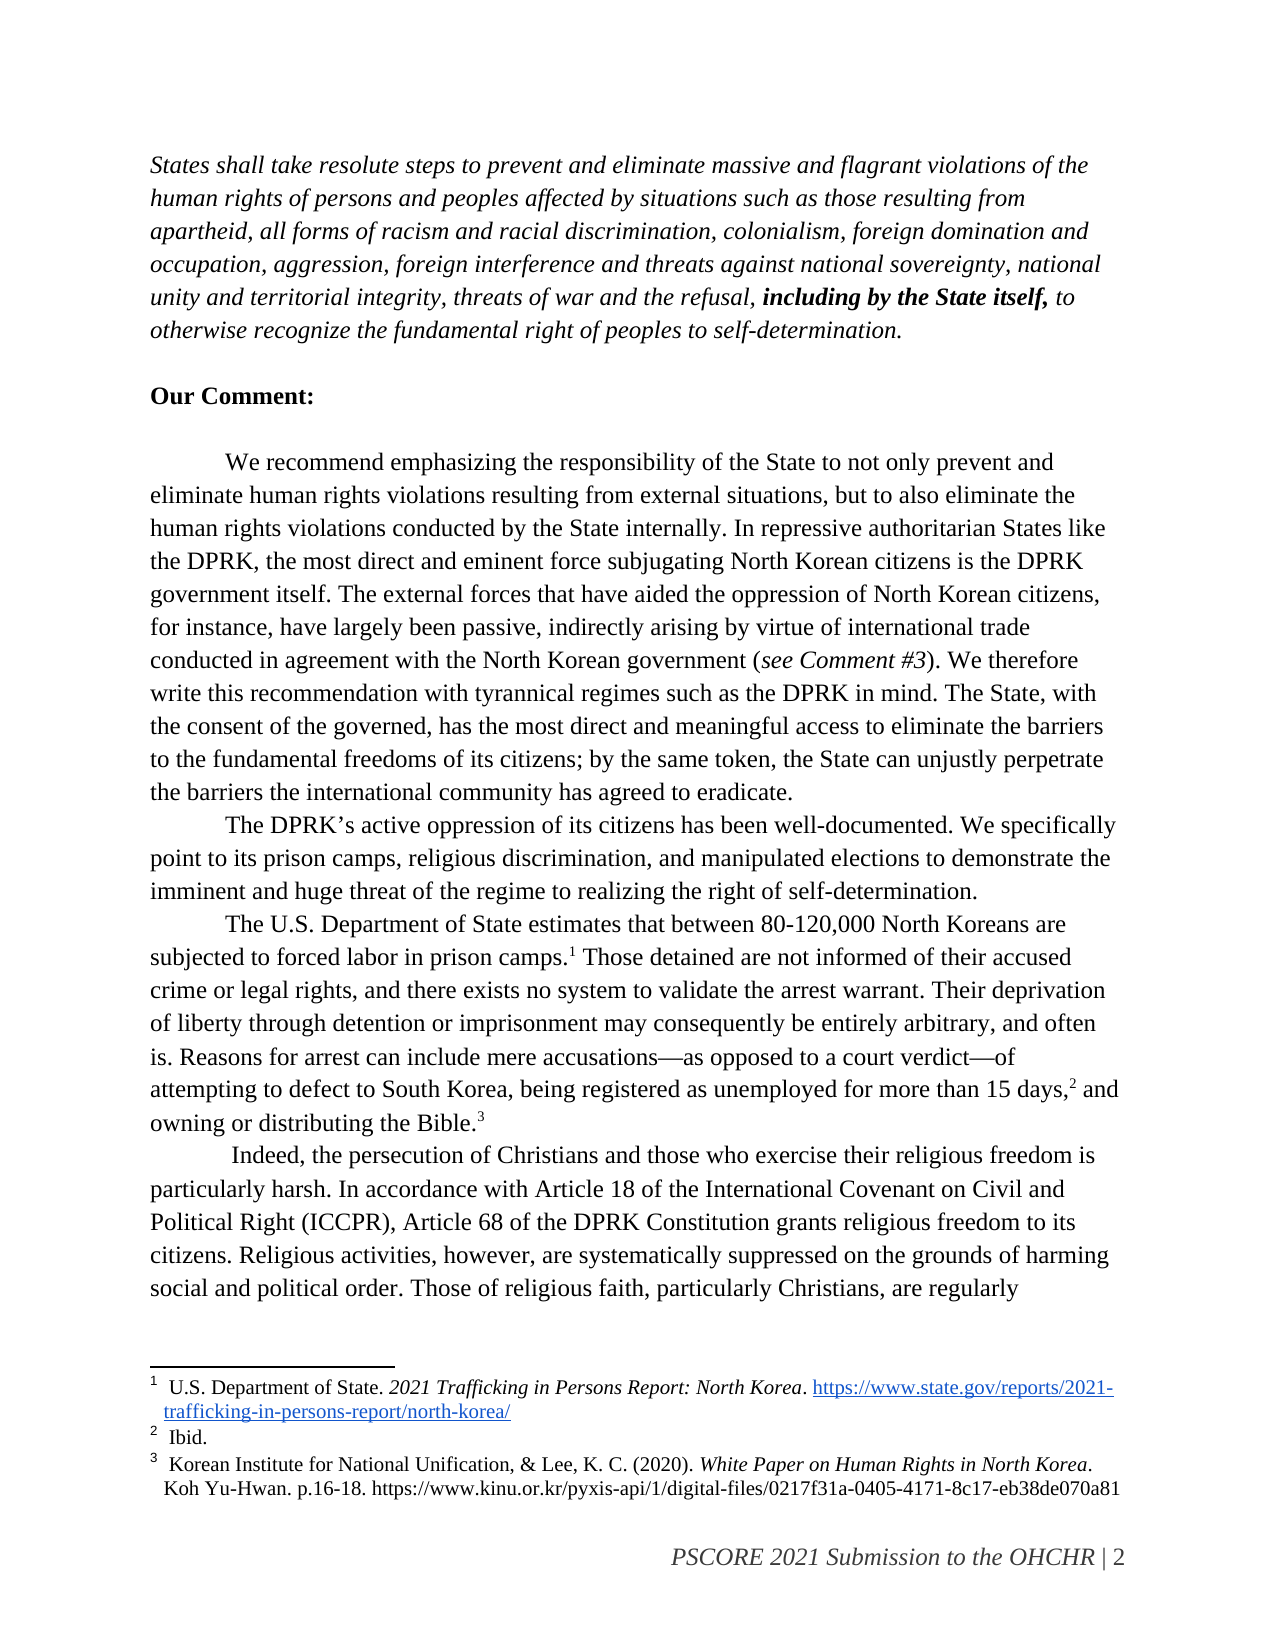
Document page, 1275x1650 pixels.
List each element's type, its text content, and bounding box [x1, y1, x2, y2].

text Our Comment: [150, 381, 1125, 410]
text The DPRK’s active oppression of its citizens has been well-documented. We specifically point to its prison camps, religious discrimination, and manipulated elections to demonstrate the imminent and huge threat of the regime to realizing the right of self-determination. [150, 810, 1125, 905]
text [150, 1141, 1125, 1301]
text The U.S. Department of State estimates that between 80-120,000 North Koreans are subjected to forced labor in prison camps. Those detained are not informed of their accused crime or legal rights, and there exists no system to validate the arrest warrant. Their deprivation of liberty through detention or imprisonment may consequently be entirely arbitrary, and often is. Reasons for arrest can include mere accusations—as opposed to a court verdict—of attempting to defect to South Korea, being registered as unemployed for more than 15 days, and owning or distributing the Bible. [150, 909, 1125, 1136]
text We recommend emphasizing the responsibility of the State to not only prevent and eliminate human rights violations resulting from external situations, but to also eliminate the human rights violations conducted by the State internally. In repressive authoritarian States like the DPRK, the most direct and eminent force subjugating North Korean citizens is the DPRK government itself. The external forces that have aided the oppression of North Korean citizens, for instance, have largely been passive, indirectly arising by virtue of international trade conducted in agreement with the North Korean government (see Comment #3). We therefore write this recommendation with tyrannical regimes such as the DPRK in mind. The State, with the consent of the governed, has the most direct and meaningful access to eliminate the barriers to the fundamental freedoms of its citizens; by the same token, the State can unjustly perpetrate the barriers the international community has agreed to eradicate. [150, 447, 1125, 806]
text States shall take resolute steps to prevent and eliminate massive and flagrant violations of the human rights of persons and peoples affected by situations such as those resulting from apartheid, all forms of racism and racial discrimination, colonialism, foreign domination and occupation, aggression, foreign interference and threats against national sovereignty, national unity and territorial integrity, threats of war and the refusal, including by the State itself, to otherwise recognize the fundamental right of peoples to self-determination. [150, 150, 1125, 344]
